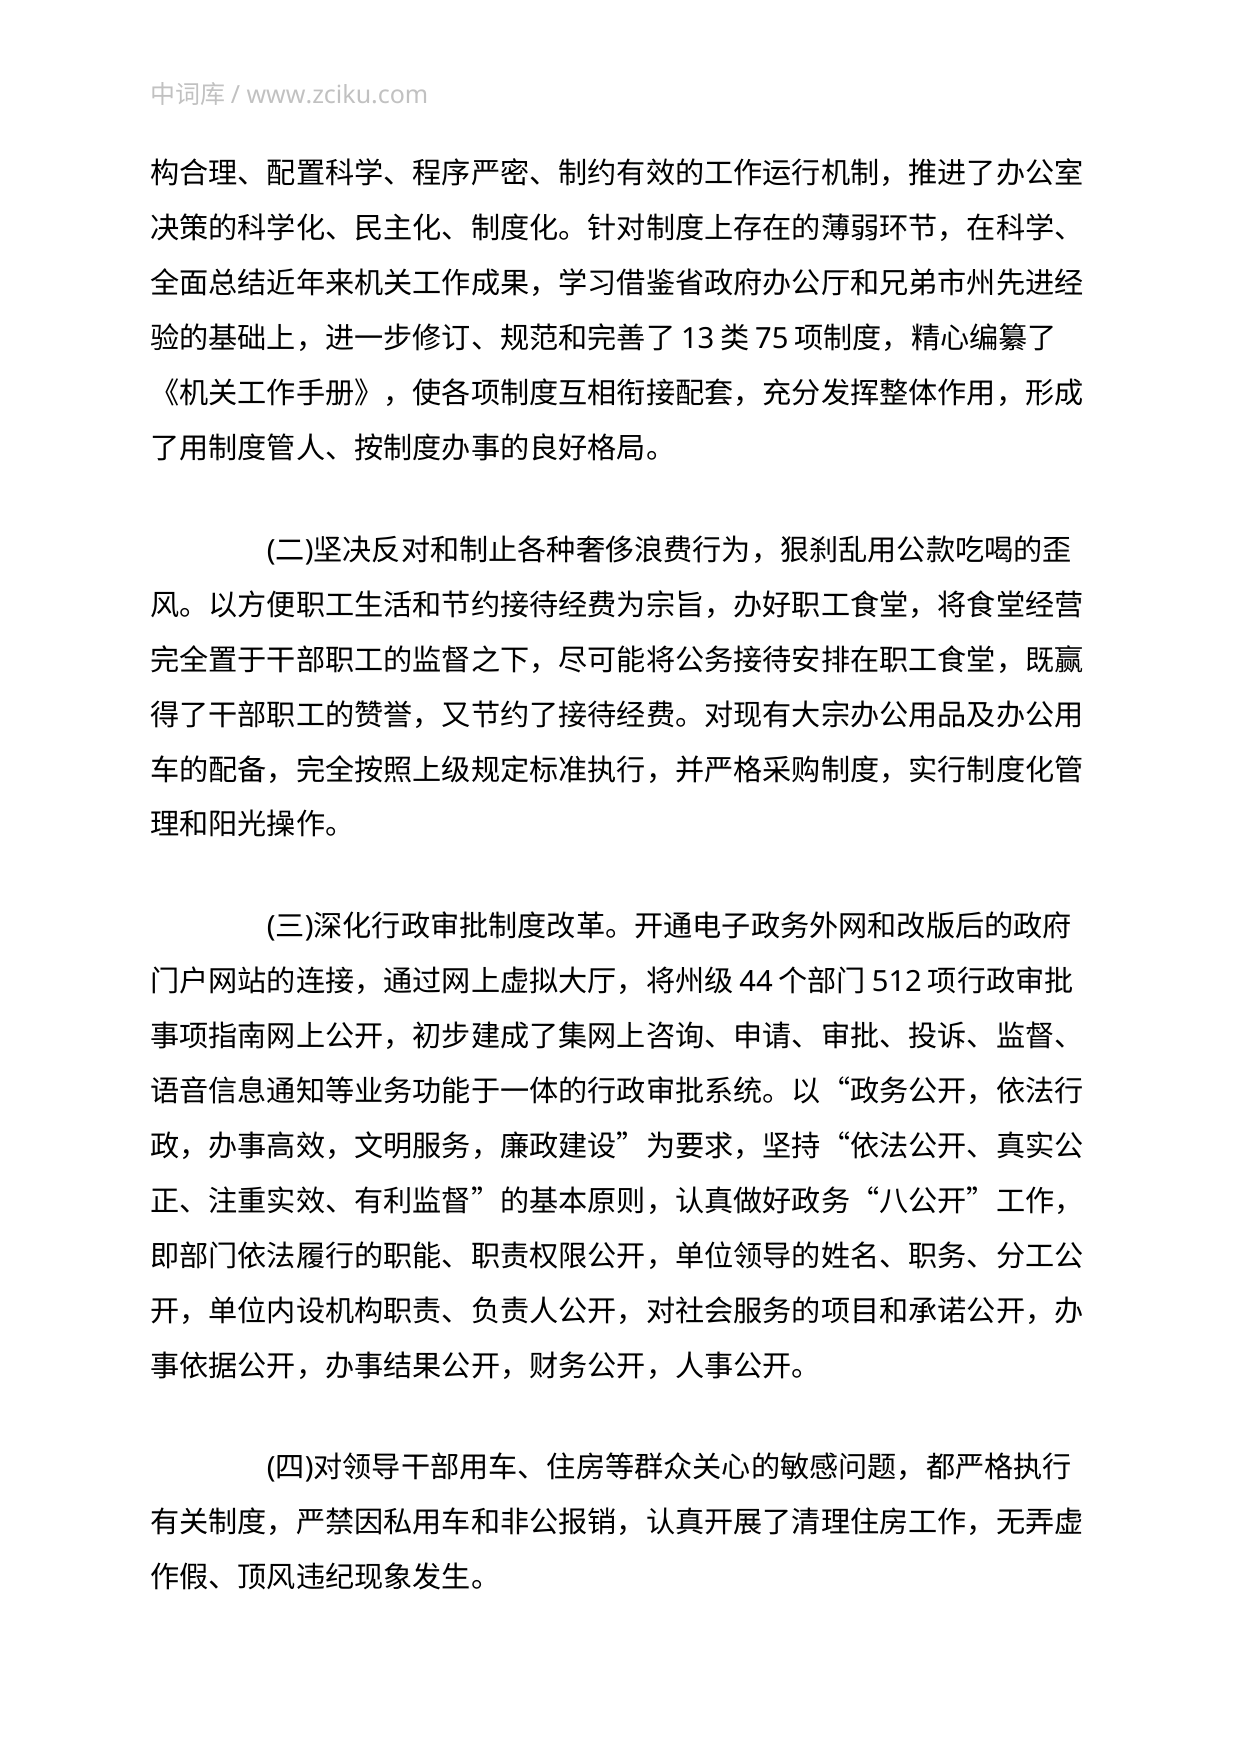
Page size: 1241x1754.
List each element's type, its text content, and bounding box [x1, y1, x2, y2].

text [150, 150, 1090, 467]
text (四)对领导干部用车、住房等群众关心的敏感问题，都严格执行有关制度，严禁因私用车和非公报销，认真开展了清理住房工作，无弄虚作假、顶风违纪现象发生。 [150, 1444, 1090, 1596]
text (二)坚决反对和制止各种奢侈浪费行为，狠刹乱用公款吃喝的歪风。以方便职工生活和节约接待经费为宗旨，办好职工食堂，将食堂经营完全置于干部职工的监督之下，尽可能将公务接待安排在职工食堂，既赢得了干部职工的赞誉，又节约了接待经费。对现有大宗办公用品及办公用车的配备，完全按照上级规定标准执行，并严格采购制度，实行制度化管理和阳光操作。 [150, 526, 1090, 843]
text (三)深化行政审批制度改革。开通电子政务外网和改版后的政府门户网站的连接，通过网上虚拟大厅，将州级44个部门512项行政审批事项指南网上公开，初步建成了集网上咨询、申请、审批、投诉、监督、语音信息通知等业务功能于一体的行政审批系统。以“政务公开，依法行政，办事高效，文明服务，廉政建设”为要求，坚持“依法公开、真实公正、注重实效、有利监督”的基本原则，认真做好政务“八公开”工作，即部门依法履行的职能、职责权限公开，单位领导的姓名、职务、分工公开，单位内设机构职责、负责人公开，对社会服务的项目和承诺公开，办事依据公开，办事结果公开，财务公开，人事公开。 [150, 903, 1090, 1384]
